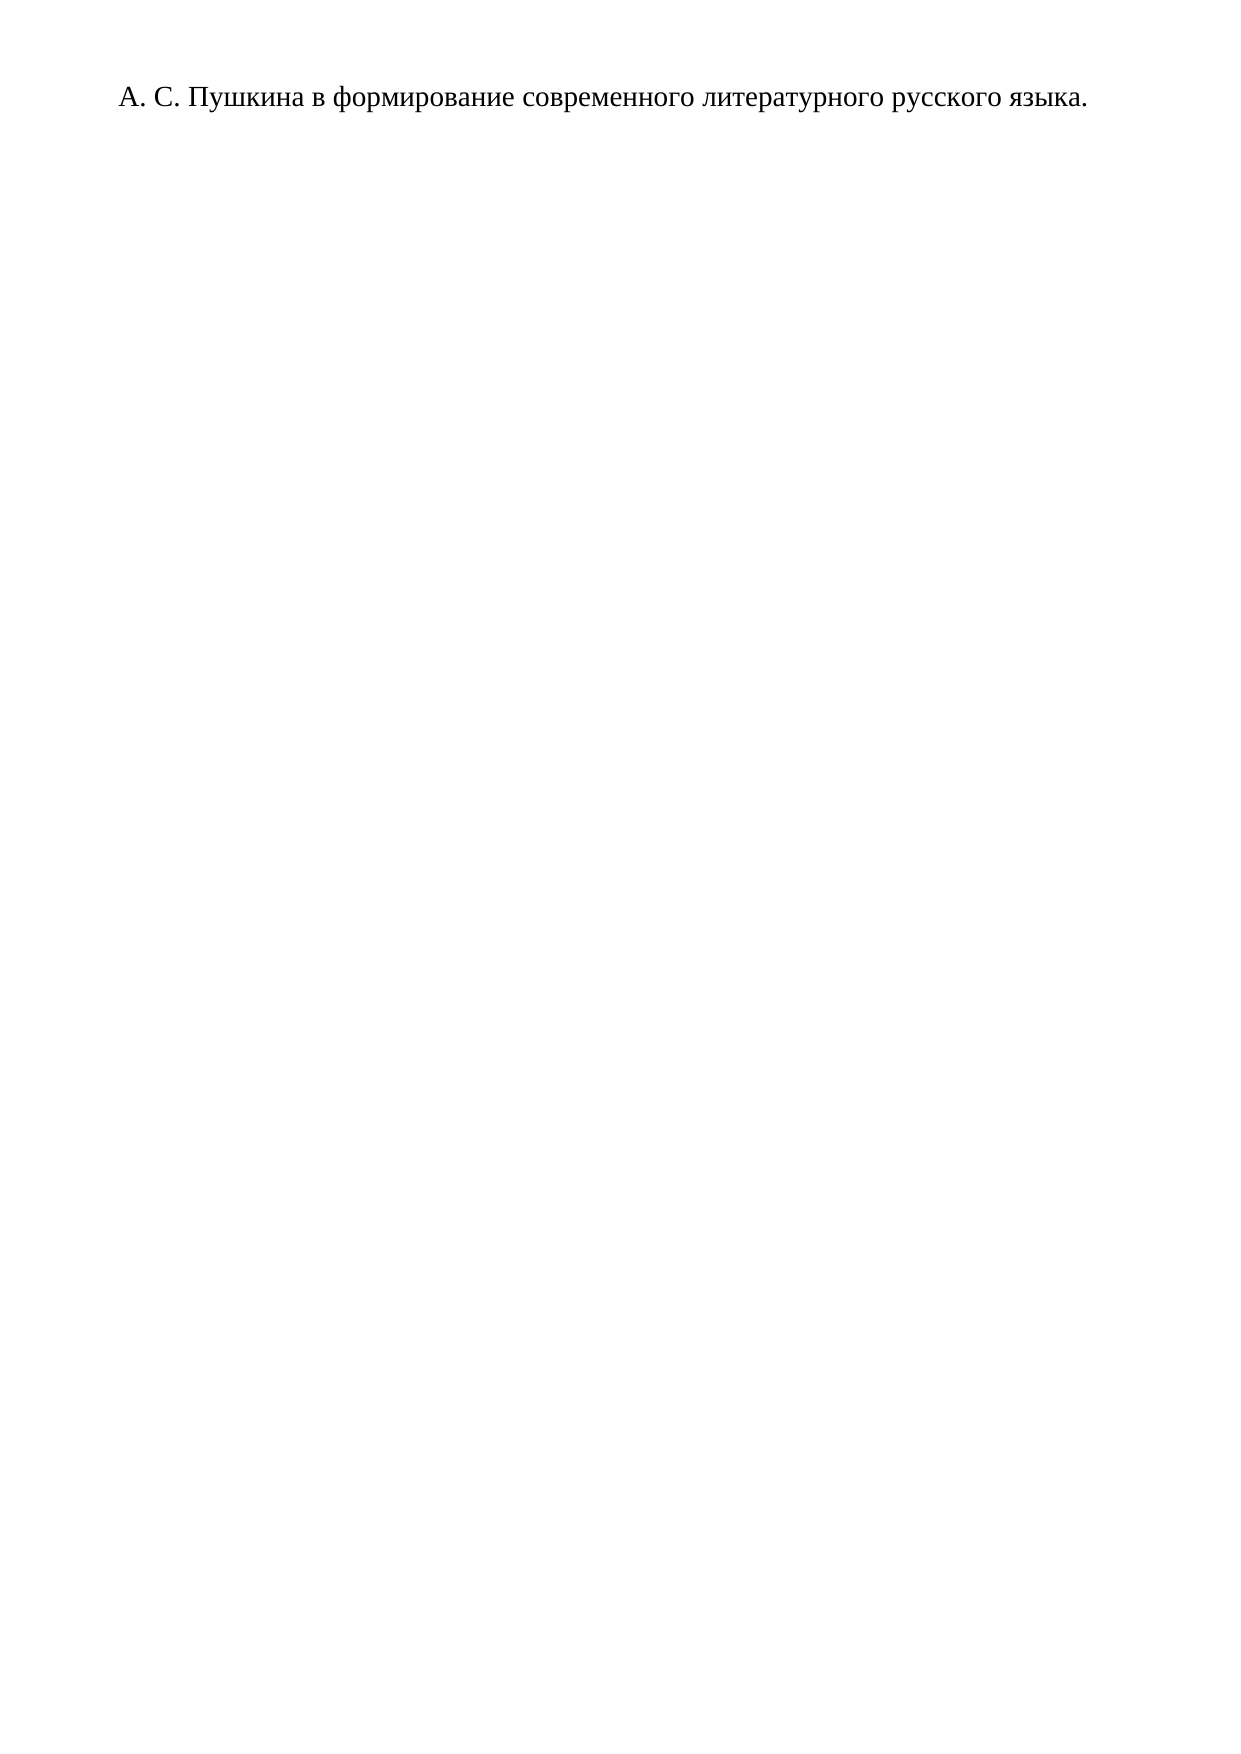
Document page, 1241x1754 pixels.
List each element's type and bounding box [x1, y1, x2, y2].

text [118, 79, 1167, 113]
